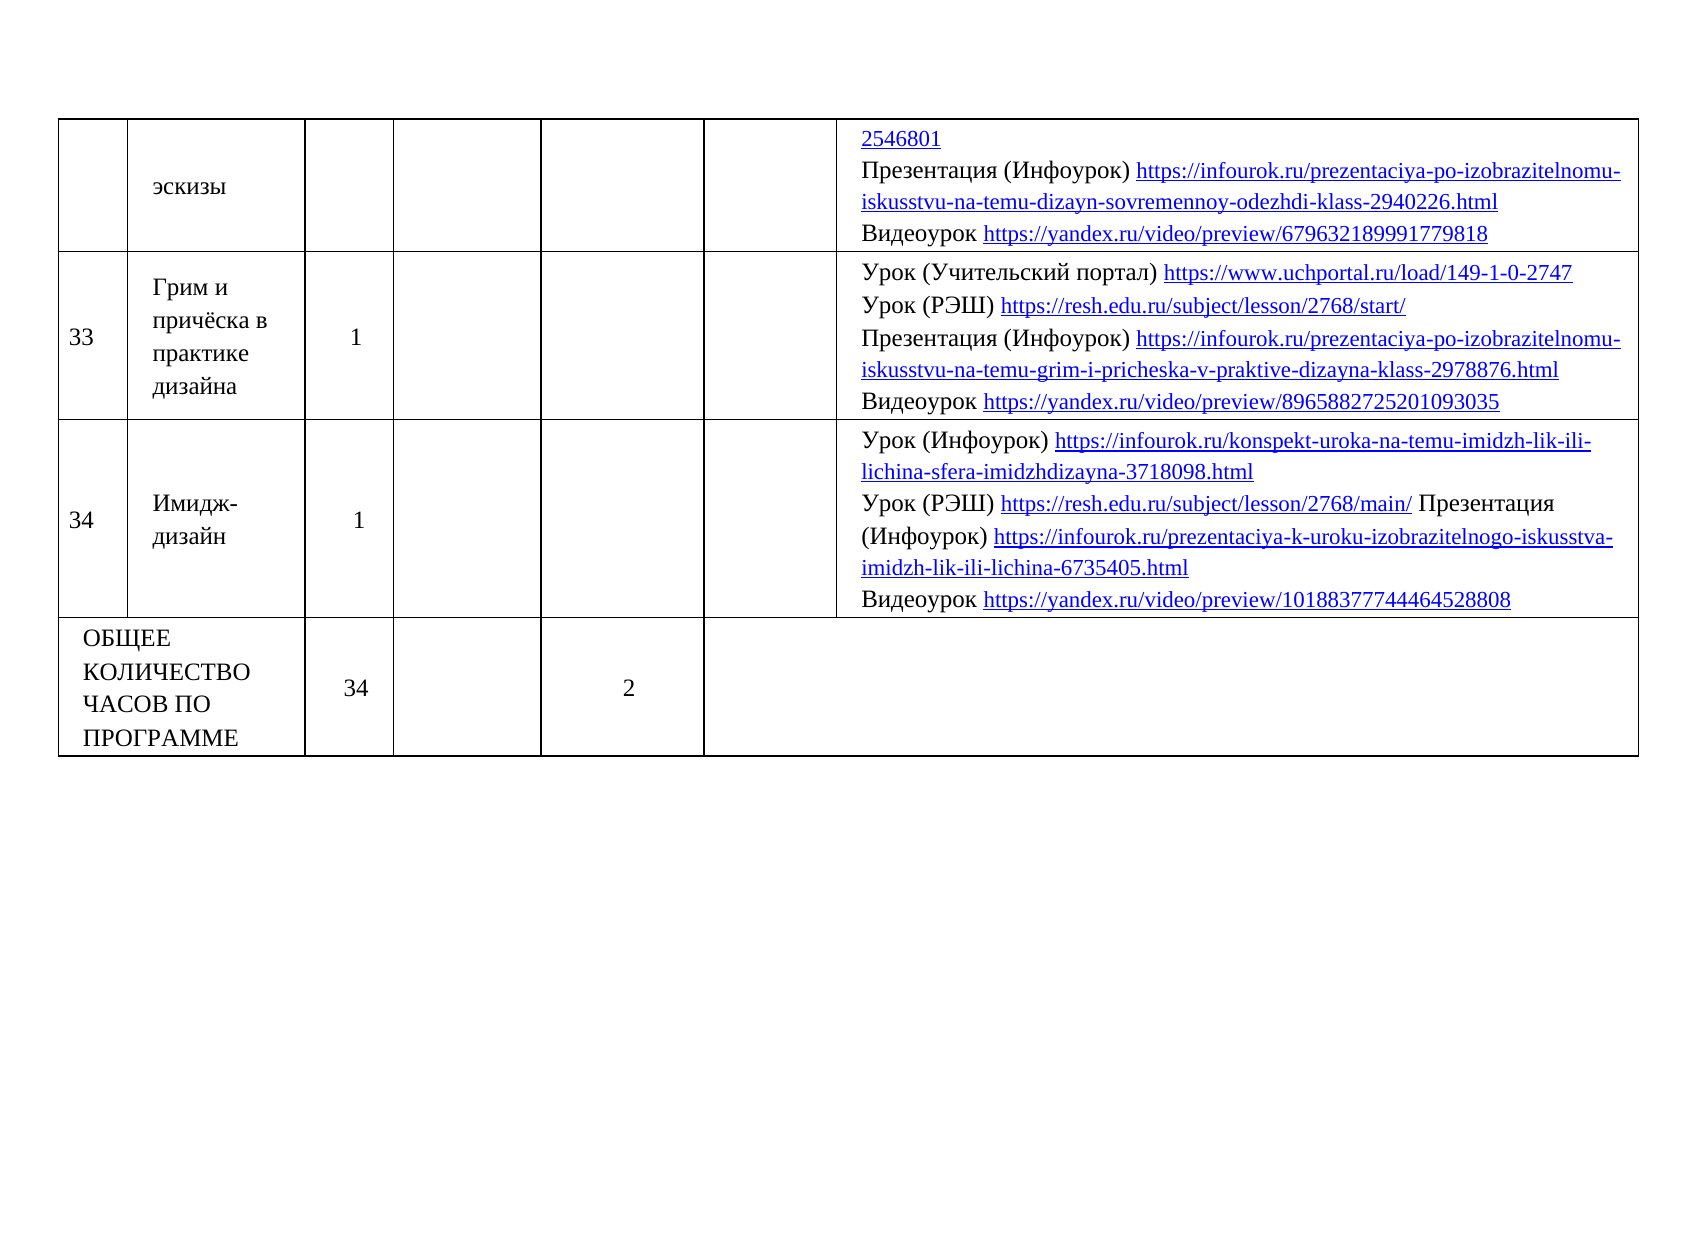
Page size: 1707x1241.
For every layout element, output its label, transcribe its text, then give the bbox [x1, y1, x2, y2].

table_cell 2 [542, 618, 703, 755]
table_cell 1 [306, 420, 393, 617]
table_cell [542, 120, 703, 251]
table_cell [542, 252, 703, 419]
table_cell 1 [306, 120, 393, 251]
table_cell [705, 420, 836, 617]
table_cell Урок (Учительский портал) https://www.uchportal.ru/load/149-1-0-2747 Урок (РЭШ) https://resh.edu.ru/subject/lesson/2768/start/ Презентация (Инфоурок) https://infourok.ru/prezentaciya-po-izobrazitelnomu-iskusstvu-na-temu-grim-i-pricheska-v-praktive-dizayna-klass-2978876.html Видеоурок https://yandex.ru/video/preview/8965882725201093035 [837, 252, 1638, 419]
table_cell [394, 252, 540, 419]
table_cell [705, 252, 836, 419]
table_cell 33 [59, 252, 127, 419]
table_cell 1 [306, 252, 393, 419]
table_cell [705, 120, 836, 251]
table_cell 32 [59, 120, 127, 251]
table_cell 34 [59, 420, 127, 617]
table_cell [394, 120, 540, 251]
table_cell [705, 618, 1638, 755]
table_cell 34 [306, 618, 393, 755]
table_cell [394, 618, 540, 755]
table_cell Имидж-дизайн [128, 420, 304, 617]
table_cell Грим и причёска в практике дизайна [128, 252, 304, 419]
table_cell [394, 420, 540, 617]
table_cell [837, 120, 1638, 251]
table_cell ОБЩЕЕ КОЛИЧЕСТВО ЧАСОВ ПО ПРОГРАММЕ [59, 618, 304, 755]
table_cell Урок (Инфоурок) https://infourok.ru/konspekt-uroka-na-temu-imidzh-lik-ili-lichina-sfera-imidzhdizayna-3718098.html Урок (РЭШ) https://resh.edu.ru/subject/lesson/2768/main/ Презентация (Инфоурок) https://infourok.ru/prezentaciya-k-uroku-izobrazitelnogo-iskusstva-imidzh-lik-ili-lichina-6735405.html Видеоурок https://yandex.ru/video/preview/10188377744464528808 [837, 420, 1638, 617]
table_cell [128, 120, 304, 251]
table_cell [542, 420, 703, 617]
